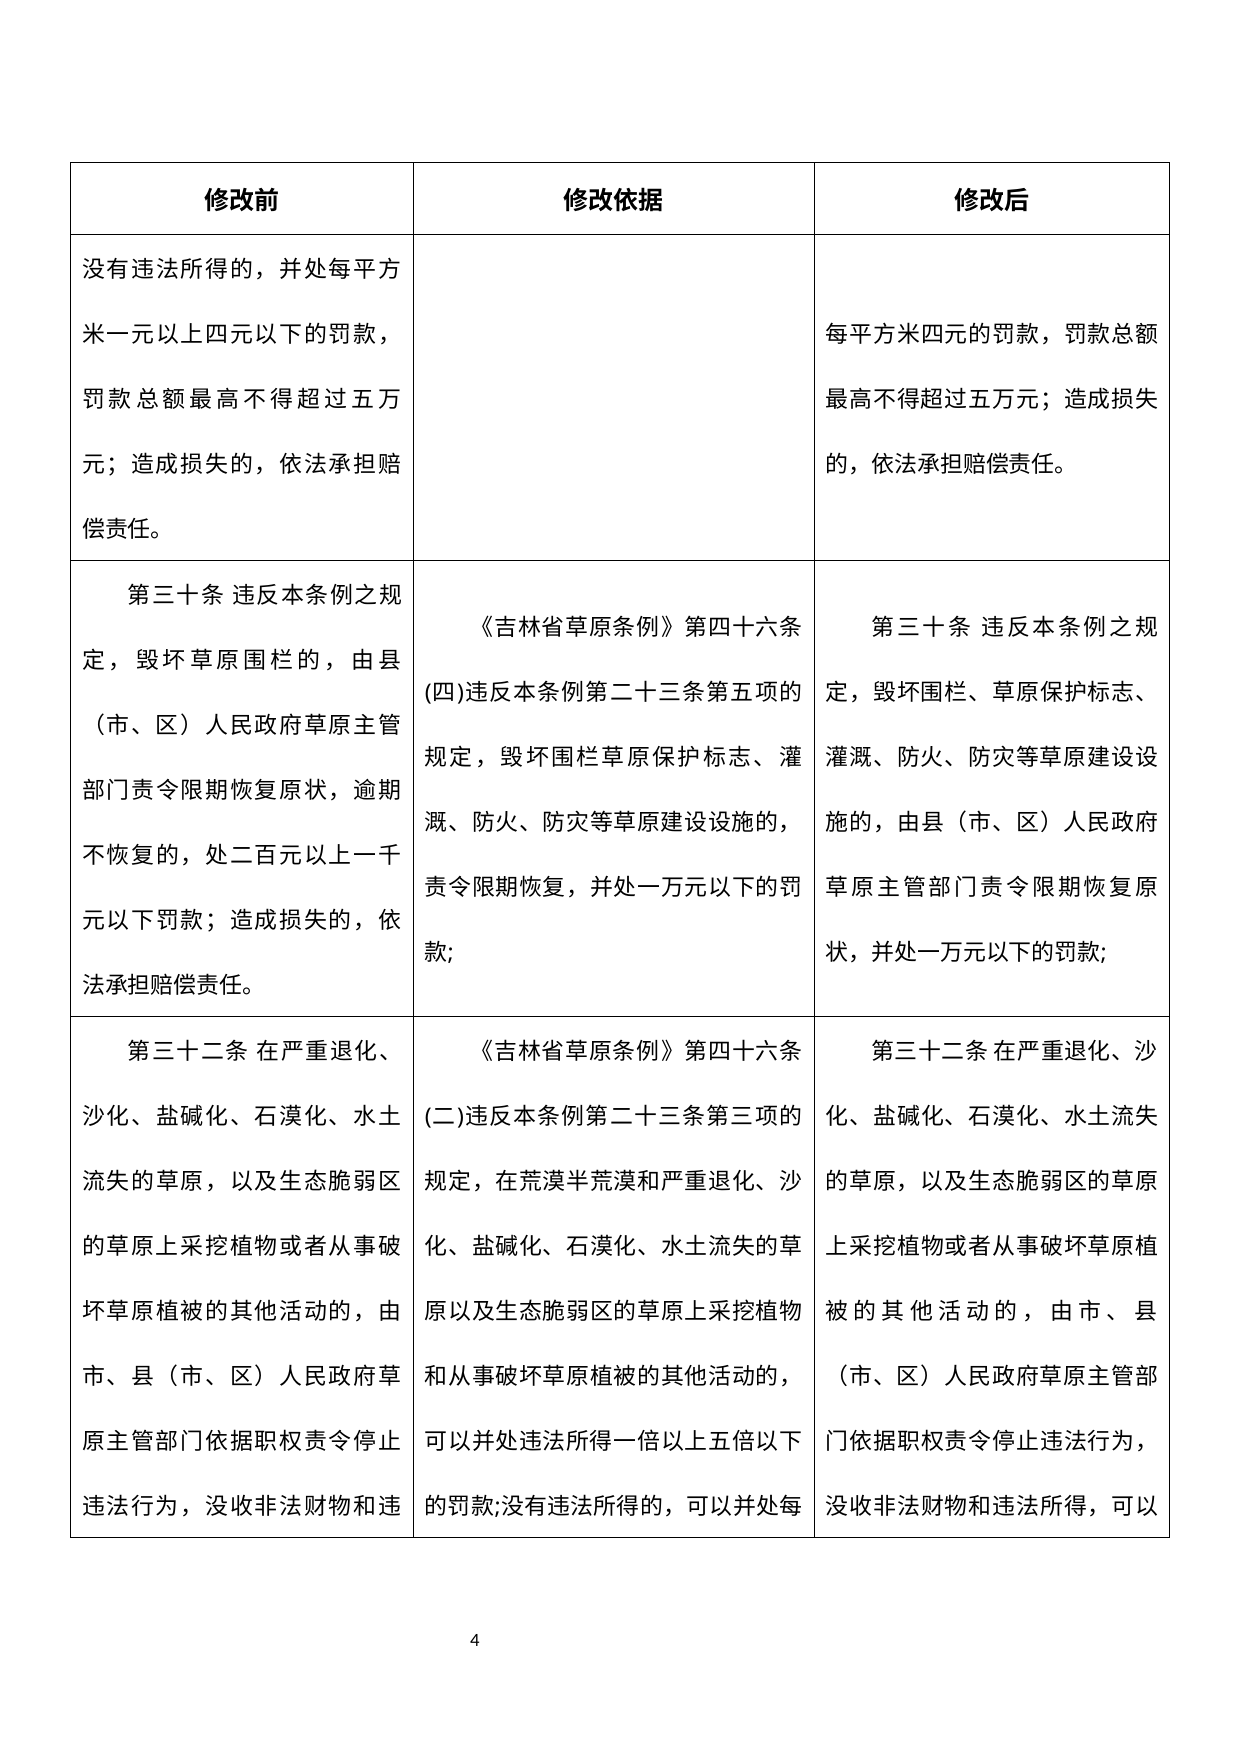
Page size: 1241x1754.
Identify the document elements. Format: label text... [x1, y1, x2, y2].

table_header 修改依据 [414, 163, 814, 234]
table_cell 第三十条 违反本条例之规定，毁坏围栏、草原保护标志、灌溉、防火、防灾等草原建设设施的，由县（市、区）人民政府草原主管部门责令限期恢复原状，并处一万元以下的罚款; [815, 561, 1169, 1016]
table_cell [815, 1017, 1169, 1537]
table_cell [414, 1017, 814, 1537]
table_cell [815, 235, 1169, 560]
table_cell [414, 235, 814, 560]
table_cell 《吉林省草原条例》第四十六条(四)违反本条例第二十三条第五项的规定，毁坏围栏草原保护标志、灌溉、防火、防灾等草原建设设施的，责令限期恢复，并处一万元以下的罚款; [414, 561, 814, 1016]
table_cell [71, 1017, 413, 1537]
table_header 修改前 [71, 163, 413, 234]
table_header 修改后 [815, 163, 1169, 234]
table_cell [71, 235, 413, 560]
table_cell 第三十条 违反本条例之规定，毁坏草原围栏的，由县（市、区）人民政府草原主管部门责令限期恢复原状，逾期不恢复的，处二百元以上一千元以下罚款；造成损失的，依法承担赔偿责任。 [71, 561, 413, 1016]
